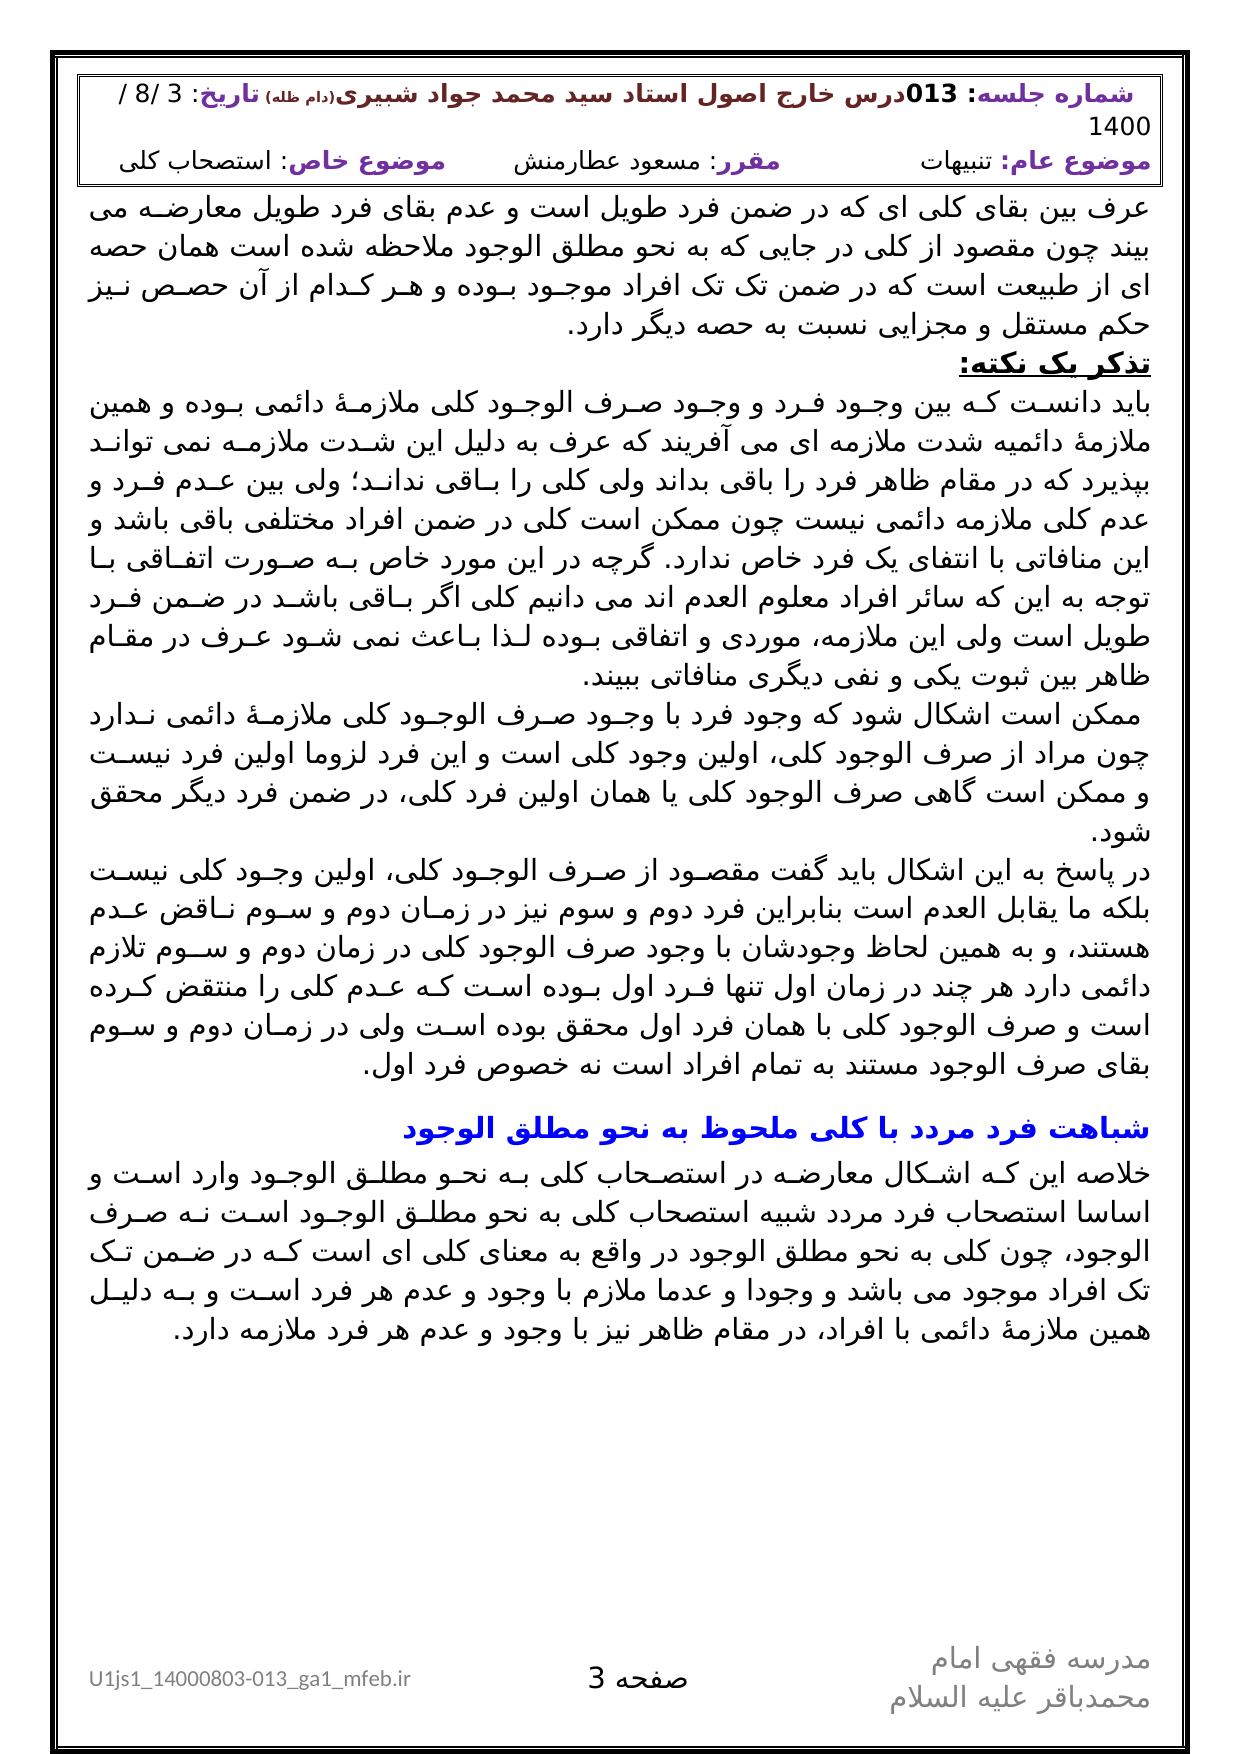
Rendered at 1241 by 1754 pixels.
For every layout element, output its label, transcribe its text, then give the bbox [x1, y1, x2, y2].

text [89, 191, 1152, 341]
text خلاصه این که اشکال معارضه در استصحاب کلی به نحو مطلق الوجود وارد است و اساسا استصحاب فرد مردد شبیه استصحاب کلی به نحو مطلق الوجود است نه صرف الوجود، چون کلی به نحو مطلق الوجود در واقع به معنای کلی ای است که در ضمن تک تک افراد موجود می باشد و وجودا و عدما ملازم با وجود و عدم هر فرد است و به دلیل همین ملازمۀ دائمی با افراد، در مقام ظاهر نیز با وجود و عدم هر فرد ملازمه دارد. [89, 1157, 1152, 1347]
text تذکر یک نکته: [89, 346, 1152, 380]
text باید دانست که بین وجود فرد و وجود صرف الوجود کلی ملازمۀ دائمی بوده و همین ملازمۀ دائمیه شدت ملازمه ای می آفریند که عرف به دلیل این شدت ملازمه نمی تواند بپذیرد که در مقام ظاهر فرد را باقی بداند ولی کلی را باقی نداند؛ ولی بین عدم فرد و عدم کلی ملازمه دائمی نیست چون ممکن است کلی در ضمن افراد مختلفی باقی باشد و این منافاتی با انتفای یک فرد خاص ندارد. گرچه در این مورد خاص به صورت اتفاقی با توجه به این که سائر افراد معلوم العدم اند می دانیم کلی اگر باقی باشد در ضمن فرد طویل است ولی این ملازمه، موردی و اتفاقی بوده لذا باعث نمی شود عرف در مقام ظاهر بین ثبوت یکی و نفی دیگری منافاتی ببیند. [89, 385, 1152, 692]
text در پاسخ به این اشکال باید گفت مقصود از صرف الوجود کلی، اولین وجود کلی نیست بلکه ما یقابل العدم است بنابراین فرد دوم و سوم نیز در زمان دوم و سوم ناقض عدم هستند، و به همین لحاظ وجودشان با وجود صرف الوجود کلی در زمان دوم و سوم تلازم دائمی دارد هر چند در زمان اول تنها فرد اول بوده است که عدم کلی را منتقض کرده است و صرف الوجود کلی با همان فرد اول محقق بوده است ولی در زمان دوم و سوم بقای صرف الوجود مستند به تمام افراد است نه خصوص فرد اول. [89, 853, 1152, 1082]
text ممکن است اشکال شود که وجود فرد با وجود صرف الوجود کلی ملازمۀ دائمی ندارد چون مراد از صرف الوجود کلی، اولین وجود کلی است و این فرد لزوما اولین فرد نیست و ممکن است گاهی صرف الوجود کلی یا همان اولین فرد کلی، در ضمن فرد دیگر محقق شود. [89, 697, 1152, 848]
subtitle شباهت فرد مردد با کلی ملحوظ به نحو مطلق الوجود [89, 1112, 1152, 1146]
